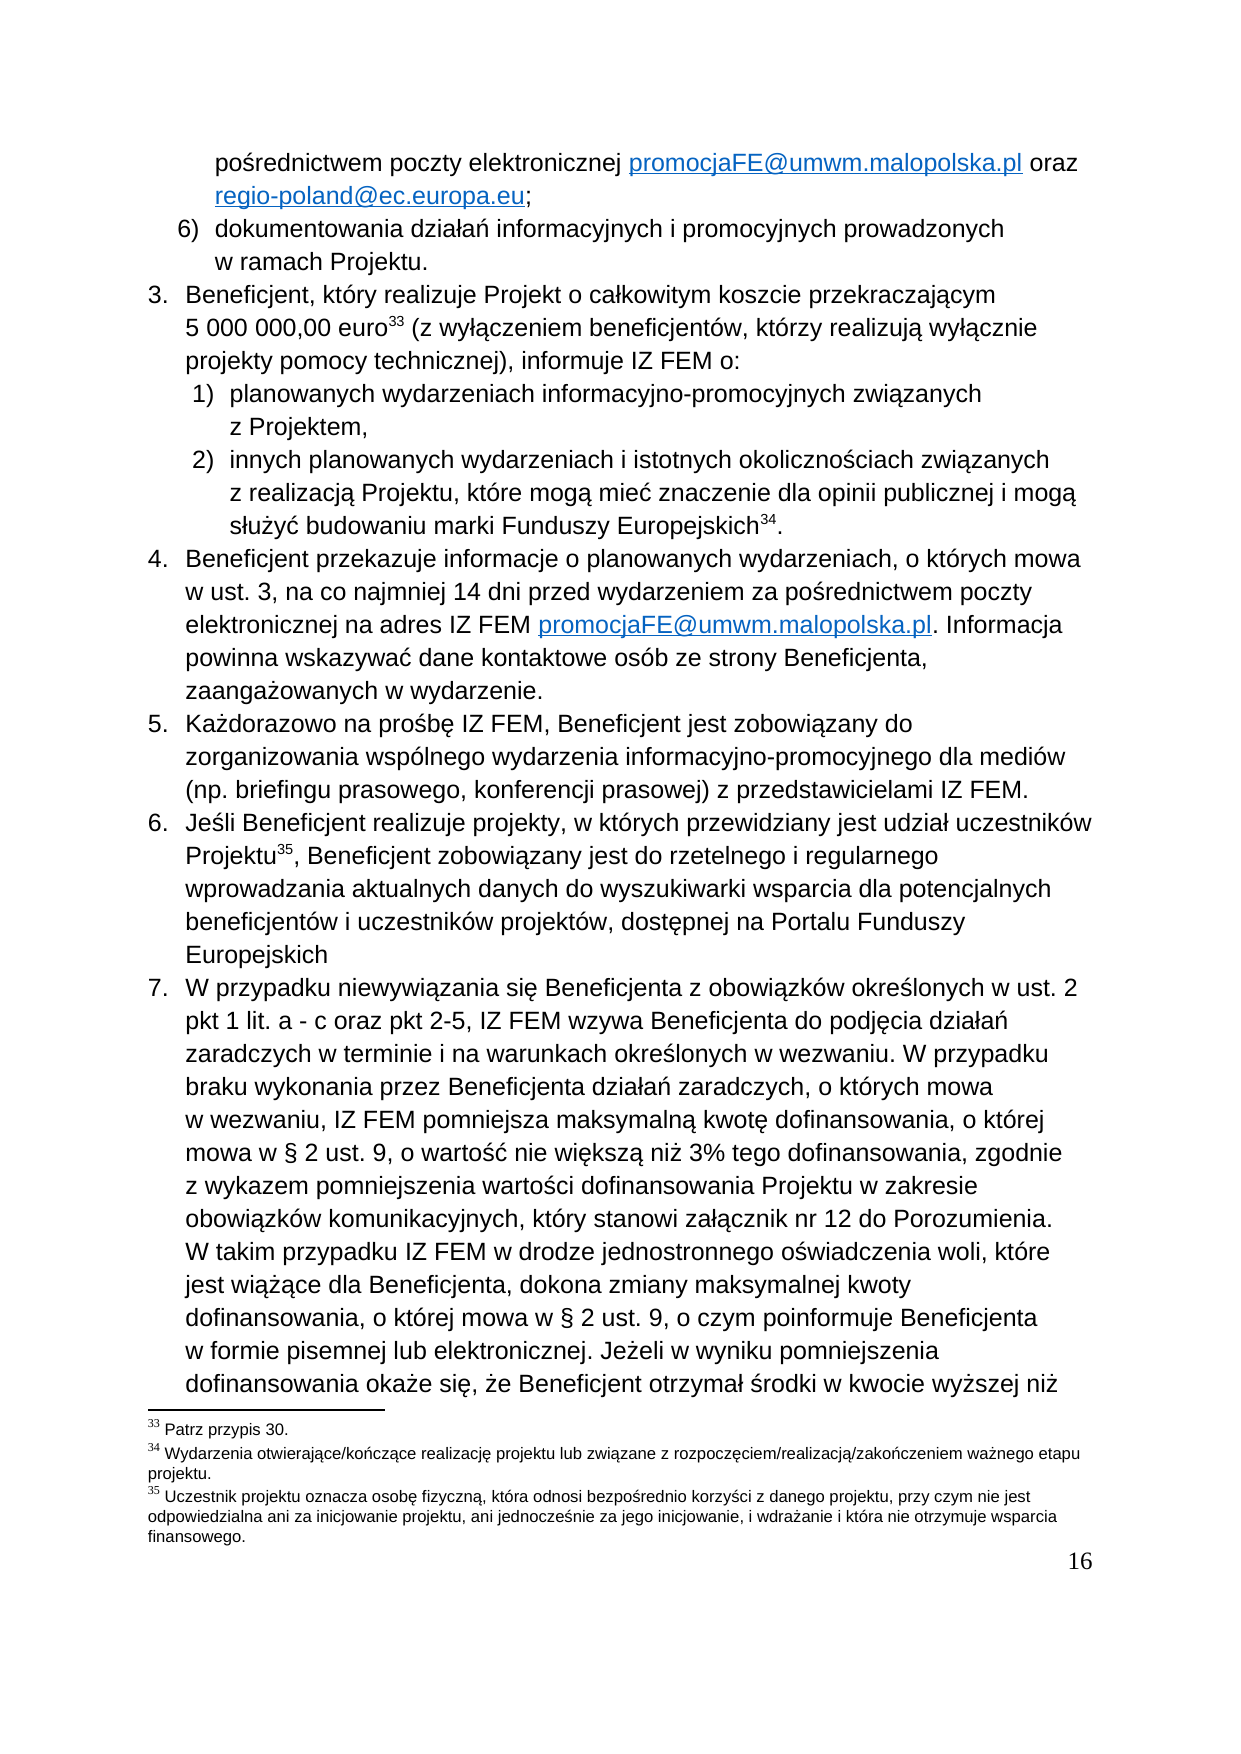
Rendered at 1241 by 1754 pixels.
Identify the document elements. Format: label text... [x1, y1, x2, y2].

list Jeśli Beneficjent realizuje projekty, w których przewidziany jest udział uczestników Projektu, Beneficjent zobowiązany jest do rzetelnego i regularnego wprowadzania aktualnych danych do wyszukiwarki wsparcia dla potencjalnych beneficjentów i uczestników projektów, dostępnej na Portalu Funduszy Europejskich [148, 808, 1093, 969]
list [148, 973, 1093, 1398]
list dokumentowania działań informacyjnych i promocyjnych prowadzonych w ramach Projektu. [177, 214, 1093, 275]
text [214, 148, 1093, 209]
list innych planowanych wydarzeniach i istotnych okolicznościach związanych z realizacją Projektu, które mogą mieć znaczenie dla opinii publicznej i mogą służyć budowaniu marki Funduszy Europejskich. [192, 445, 1093, 539]
list planowanych wydarzeniach informacyjno-promocyjnych związanych z Projektem, [192, 379, 1093, 441]
list Beneficjent przekazuje informacje o planowanych wydarzeniach, o których mowa w ust. 3, na co najmniej 14 dni przed wydarzeniem za pośrednictwem poczty elektronicznej na adres IZ FEM promocjaFE@umwm.malopolska.pl. Informacja powinna wskazywać dane kontaktowe osób ze strony Beneficjenta, zaangażowanych w wydarzenie. [148, 544, 1093, 705]
list Każdorazowo na prośbę IZ FEM, Beneficjent jest zobowiązany do zorganizowania wspólnego wydarzenia informacyjno-promocyjnego dla mediów (np. briefingu prasowego, konferencji prasowej) z przedstawicielami IZ FEM. [148, 709, 1093, 804]
list Beneficjent, który realizuje Projekt o całkowitym koszcie przekraczającym 5 000 000,00 euro (z wyłączeniem beneficjentów, którzy realizują wyłącznie projekty pomocy technicznej), informuje IZ FEM o: [148, 280, 1093, 374]
